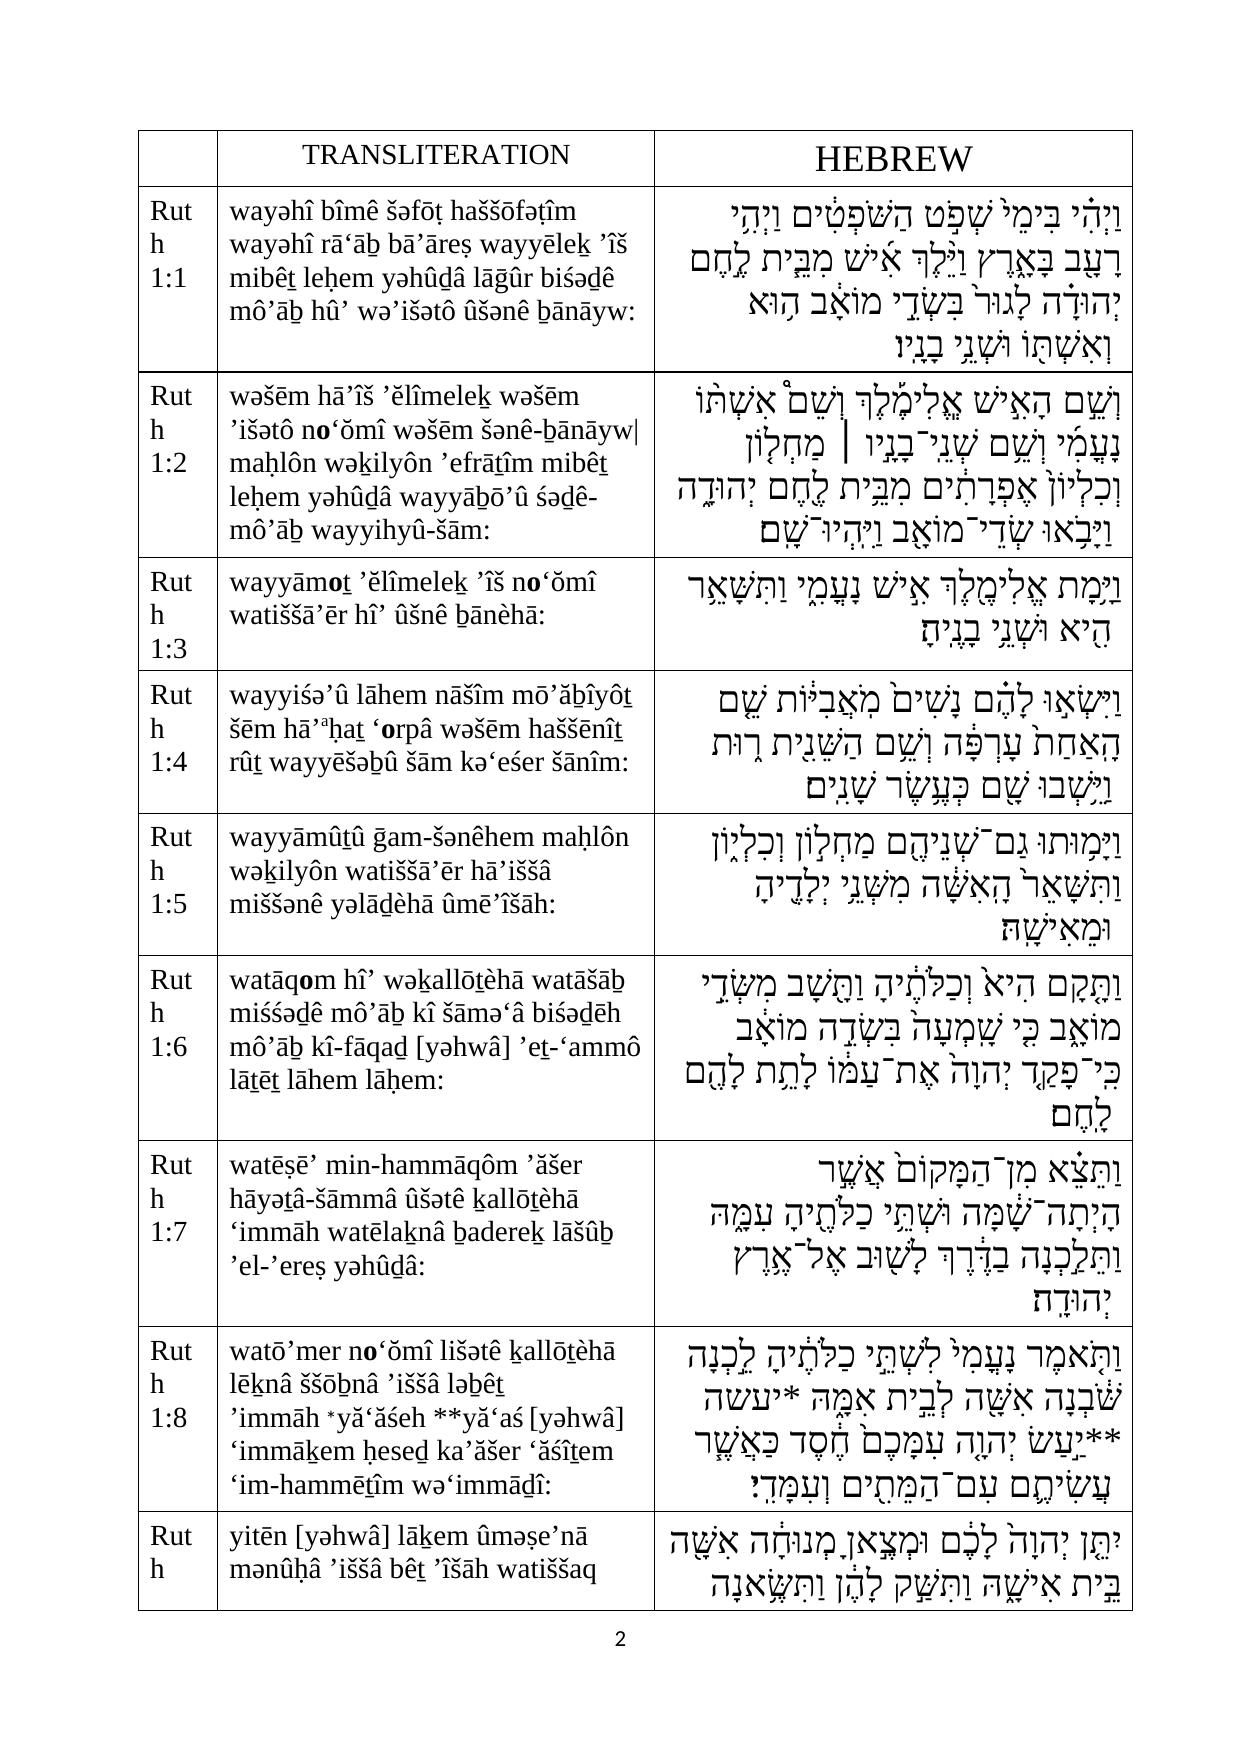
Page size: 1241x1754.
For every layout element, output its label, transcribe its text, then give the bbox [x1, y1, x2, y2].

table_cell Ruth 1:3 [139, 558, 217, 670]
table_cell watāqom hî’ wəḵallōṯèhā watāšāḇ miśśəḏê mô’āḇ kî šāmə‘â biśəḏēh mô’āḇ kî-fāqaḏ [yəhwâ] ’eṯ-‘ammô lāṯēṯ lāhem lāḥem: [218, 956, 654, 1140]
table_cell Ruth 1:5 [139, 814, 217, 955]
table_cell Ruth 1:1 [139, 187, 217, 371]
table_cell Ruth 1:9 [139, 1512, 217, 1610]
table_cell [655, 1141, 1132, 1326]
table_cell [655, 187, 1132, 371]
table_cell wayyāmûṯû ḡam-šənêhem maḥlôn wəḵilyôn watiššā’ēr hā’iššâ miššənê yəlāḏèhā ûmē’îšāh: [218, 814, 654, 955]
table_cell Ruth 1:8 [139, 1327, 217, 1511]
table_cell [655, 1512, 1132, 1610]
table_cell [655, 373, 1132, 557]
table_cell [218, 1512, 654, 1610]
table_cell wayyiśə’û lāhem nāšîm mō’ăḇîyôṯ šēm hā’aḥaṯ ‘orpâ wəšēm haššēnîṯ rûṯ wayyēšəḇû šām kə‘eśer šānîm: [218, 671, 654, 813]
table_header HEBREW [655, 131, 1132, 186]
table_header [139, 131, 217, 186]
table_cell Ruth 1:2 [139, 373, 217, 557]
table_cell [655, 671, 1132, 813]
table_cell [655, 1327, 1132, 1511]
table_cell watō’mer no‘ŏmî lišətê ḵallōṯèhā lēḵnâ ššōḇnâ ’iššâ ləḇêṯ ’immāh *yă‘ăśeh **yă‘aś [yəhwâ] ‘immāḵem ḥeseḏ ka’ăšer ‘ăśîṯem ‘im-hammēṯîm wə‘immāḏî: [218, 1327, 654, 1511]
table_cell [655, 814, 1132, 955]
table_cell [655, 558, 1132, 670]
table_cell Ruth 1:7 [139, 1141, 217, 1326]
table_cell Ruth 1:6 [139, 956, 217, 1140]
table_cell Ruth 1:4 [139, 671, 217, 813]
table_cell wəšēm hā’îš ’ĕ‍lîmeleḵ wəšēm ’išətô no‘ŏmî wəšēm šənê-ḇānāyw| maḥlôn wəḵilyôn ’efrāṯîm mibêṯ leḥem yəhûḏâ wayyāḇō’û śəḏê-mô’āḇ wayyihyû-šām: [218, 373, 654, 557]
table_header TRANSLITERATION [218, 131, 654, 186]
table_cell wayəhî bîmê šəfōṭ haššōfəṭîm wayəhî rā‘āḇ bā’āreṣ wayyēleḵ ’îš mibêṯ leḥem yəhûḏâ lāḡûr biśəḏê mô’āḇ hû’ wə’išətô ûšənê ḇānāyw: [218, 187, 654, 371]
table_cell wayyāmoṯ ’ĕlîmeleḵ ’îš no‘ŏmî watiššā’ēr hî’ ûšnê ḇānèhā: [218, 558, 654, 670]
table_cell watēṣē’ min-hammāqôm ’ăšer hāyəṯâ-šāmmâ ûšətê ḵallōṯèhā ‘immāh watēlaḵnâ ḇadereḵ lāšûḇ ’el-’ereṣ yəhûḏâ: [218, 1141, 654, 1326]
table_cell [655, 956, 1132, 1140]
